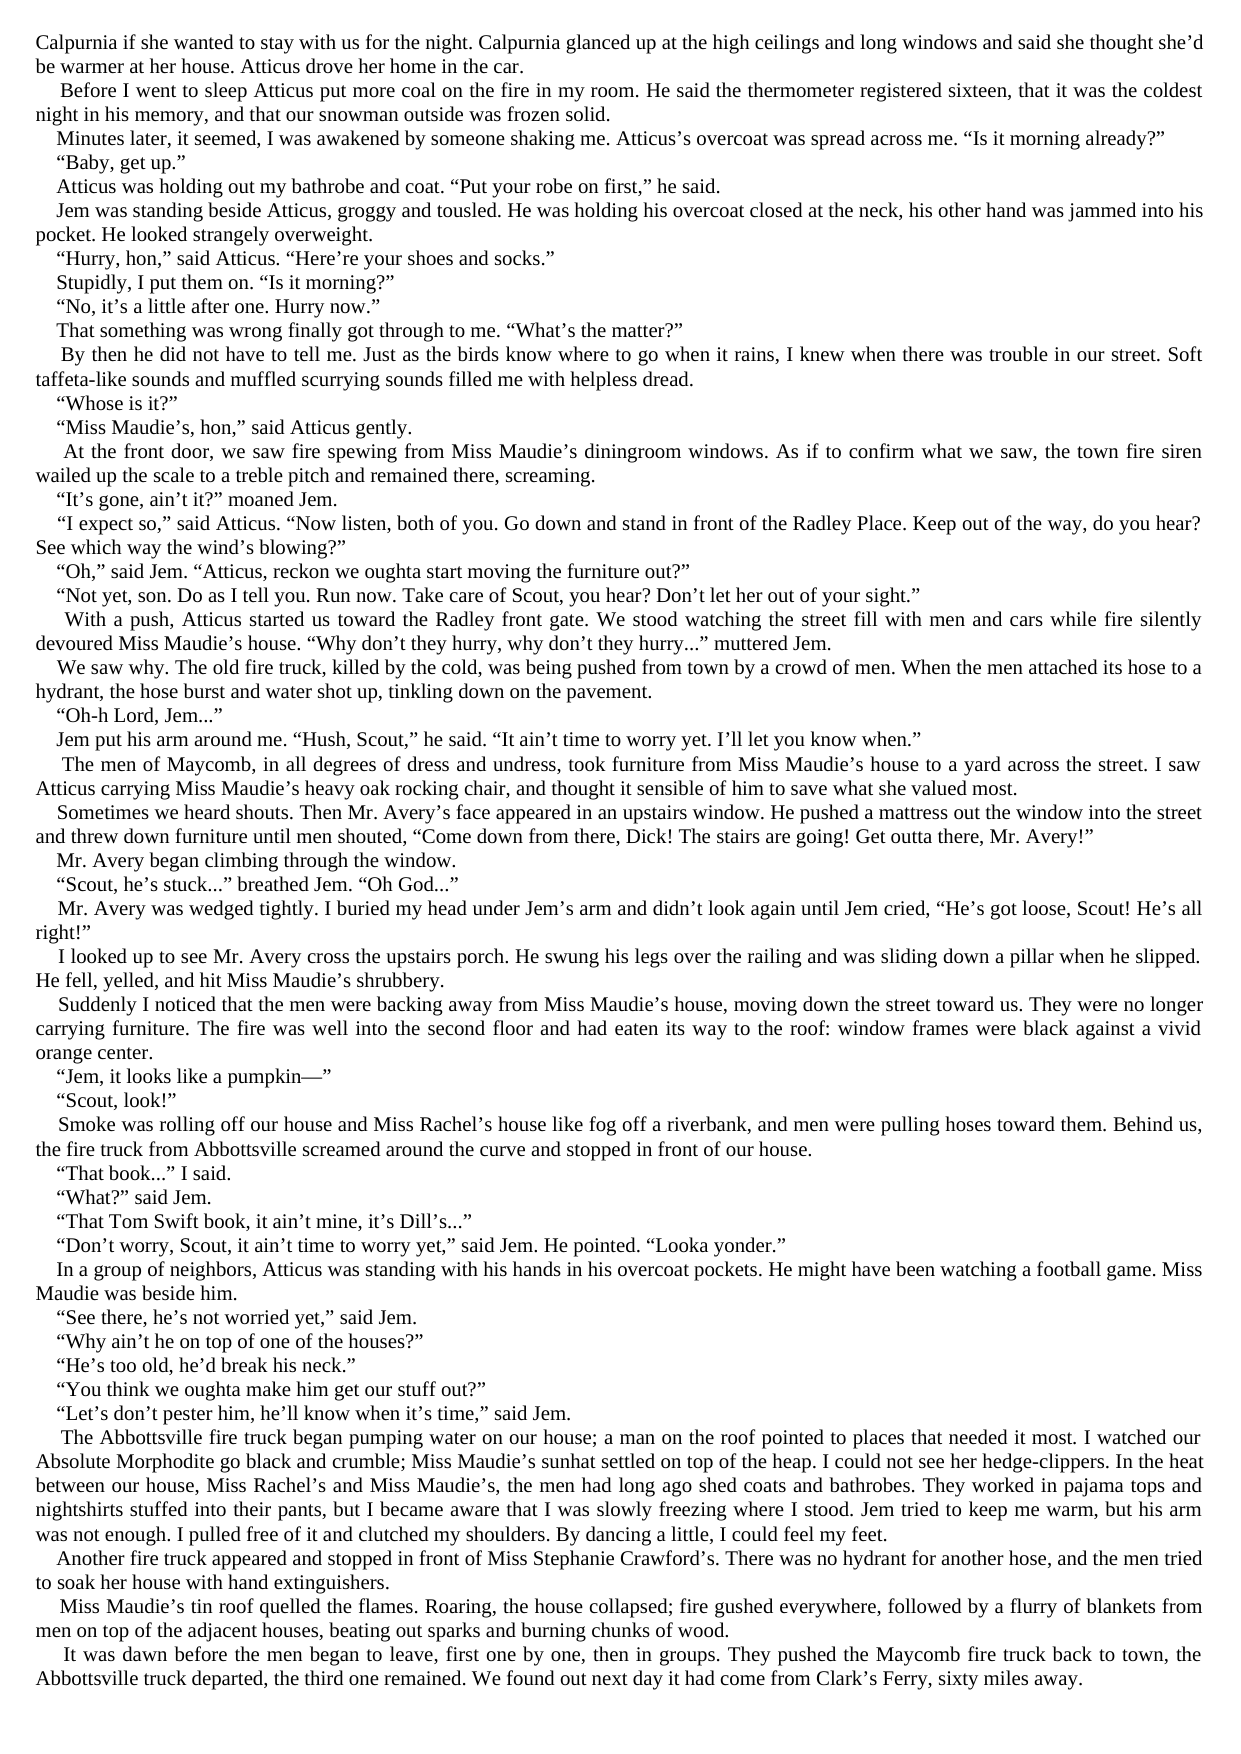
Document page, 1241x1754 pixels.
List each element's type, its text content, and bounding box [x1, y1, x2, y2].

text Atticus was holding out my bathrobe and coat. “Put your robe on first,” he said. [35, 174, 1205, 198]
text The men of Maycomb, in all degrees of dress and undress, took furniture from Miss Maudie’s house to a yard across the street. I saw Atticus carrying Miss Maudie’s heavy oak rocking chair, and thought it sensible of him to save what she valued most. [35, 751, 1205, 799]
text “Scout, look!” [35, 1088, 1205, 1112]
text Minutes later, it seemed, I was awakened by someone shaking me. Atticus’s overcoat was spread across me. “Is it morning already?” [35, 126, 1205, 150]
text With a push, Atticus started us toward the Radley front gate. We stood watching the street fill with men and cars while fire silently devoured Miss Maudie’s house. “Why don’t they hurry, why don’t they hurry...” muttered Jem. [35, 607, 1205, 655]
text “Whose is it?” [35, 391, 1205, 414]
text “See there, he’s not worried yet,” said Jem. [35, 1305, 1205, 1329]
text Smoke was rolling off our house and Miss Rachel’s house like fog off a riverbank, and men were pulling hoses toward them. Behind us, the fire truck from Abbottsville screamed around the curve and stopped in front of our house. [35, 1112, 1205, 1161]
text “Baby, get up.” [35, 150, 1205, 174]
text Another fire truck appeared and stopped in front of Miss Stephanie Crawford’s. There was no hydrant for another hose, and the men tried to soak her house with hand extinguishers. [35, 1546, 1205, 1594]
text That something was wrong finally got through to me. “What’s the matter?” [35, 318, 1205, 342]
text It was dawn before the men began to leave, first one by one, then in groups. They pushed the Maycomb fire truck back to town, the Abbottsville truck departed, the third one remained. We found out next day it had come from Clark’s Ferry, sixty miles away. [35, 1642, 1205, 1690]
text “Jem, it looks like a pumpkin—” [35, 1064, 1205, 1088]
text I looked up to see Mr. Avery cross the upstairs porch. He swung his legs over the railing and was sliding down a pillar when he slipped. He fell, yelled, and hit Miss Maudie’s shrubbery. [35, 944, 1205, 992]
text Jem was standing beside Atticus, groggy and tousled. He was holding his overcoat closed at the neck, his other hand was jammed into his pocket. He looked strangely overweight. [35, 198, 1205, 246]
text “Oh,” said Jem. “Atticus, reckon we oughta start moving the furniture out?” [35, 559, 1205, 583]
text “You think we oughta make him get our stuff out?” [35, 1377, 1205, 1401]
text Mr. Avery began climbing through the window. [35, 848, 1205, 872]
text Before I went to sleep Atticus put more coal on the fire in my room. He said the thermometer registered sixteen, that it was the coldest night in his memory, and that our snowman outside was frozen solid. [35, 78, 1205, 126]
text “That book...” I said. [35, 1161, 1205, 1184]
text Jem put his arm around me. “Hush, Scout,” he said. “It ain’t time to worry yet. I’ll let you know when.” [35, 727, 1205, 751]
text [35, 29, 1205, 78]
text Mr. Avery was wedged tightly. I buried my head under Jem’s arm and didn’t look again until Jem cried, “He’s got loose, Scout! He’s all right!” [35, 896, 1205, 944]
text “Why ain’t he on top of one of the houses?” [35, 1329, 1205, 1353]
text Suddenly I noticed that the men were backing away from Miss Maudie’s house, moving down the street toward us. They were no longer carrying furniture. The fire was well into the second floor and had eaten its way to the roof: window frames were black against a vivid orange center. [35, 992, 1205, 1064]
text “No, it’s a little after one. Hurry now.” [35, 294, 1205, 318]
text “What?” said Jem. [35, 1184, 1205, 1209]
text “Not yet, son. Do as I tell you. Run now. Take care of Scout, you hear? Don’t let her out of your sight.” [35, 583, 1205, 607]
text “He’s too old, he’d break his neck.” [35, 1353, 1205, 1377]
text “Scout, he’s stuck...” breathed Jem. “Oh God...” [35, 872, 1205, 896]
text “Let’s don’t pester him, he’ll know when it’s time,” said Jem. [35, 1401, 1205, 1425]
text “Miss Maudie’s, hon,” said Atticus gently. [35, 414, 1205, 439]
text Sometimes we heard shouts. Then Mr. Avery’s face appeared in an upstairs window. He pushed a mattress out the window into the street and threw down furniture until men shouted, “Come down from there, Dick! The stairs are going! Get outta there, Mr. Avery!” [35, 799, 1205, 848]
text The Abbottsville fire truck began pumping water on our house; a man on the roof pointed to places that needed it most. I watched our Absolute Morphodite go black and crumble; Miss Maudie’s sunhat settled on top of the heap. I could not see her hedge-clippers. In the heat between our house, Miss Rachel’s and Miss Maudie’s, the men had long ago shed coats and bathrobes. They worked in pajama tops and nightshirts stuffed into their pants, but I became aware that I was slowly freezing where I stood. Jem tried to keep me warm, but his arm was not enough. I pulled free of it and clutched my shoulders. By dancing a little, I could feel my feet. [35, 1425, 1205, 1546]
text “I expect so,” said Atticus. “Now listen, both of you. Go down and stand in front of the Radley Place. Keep out of the way, do you hear? See which way the wind’s blowing?” [35, 511, 1205, 559]
text Miss Maudie’s tin roof quelled the flames. Roaring, the house collapsed; fire gushed everywhere, followed by a flurry of blankets from men on top of the adjacent houses, beating out sparks and burning chunks of wood. [35, 1594, 1205, 1642]
text At the front door, we saw fire spewing from Miss Maudie’s diningroom windows. As if to confirm what we saw, the town fire siren wailed up the scale to a treble pitch and remained there, screaming. [35, 439, 1205, 487]
text By then he did not have to tell me. Just as the birds know where to go when it rains, I knew when there was trouble in our street. Soft taffeta-like sounds and muffled scurrying sounds filled me with helpless dread. [35, 342, 1205, 391]
text “Don’t worry, Scout, it ain’t time to worry yet,” said Jem. He pointed. “Looka yonder.” [35, 1233, 1205, 1257]
text “Oh-h Lord, Jem...” [35, 703, 1205, 727]
text We saw why. The old fire truck, killed by the cold, was being pushed from town by a crowd of men. When the men attached its hose to a hydrant, the hose burst and water shot up, tinkling down on the pavement. [35, 655, 1205, 703]
text In a group of neighbors, Atticus was standing with his hands in his overcoat pockets. He might have been watching a football game. Miss Maudie was beside him. [35, 1257, 1205, 1305]
text “It’s gone, ain’t it?” moaned Jem. [35, 487, 1205, 511]
text “That Tom Swift book, it ain’t mine, it’s Dill’s...” [35, 1209, 1205, 1233]
text Stupidly, I put them on. “Is it morning?” [35, 270, 1205, 294]
text “Hurry, hon,” said Atticus. “Here’re your shoes and socks.” [35, 246, 1205, 270]
